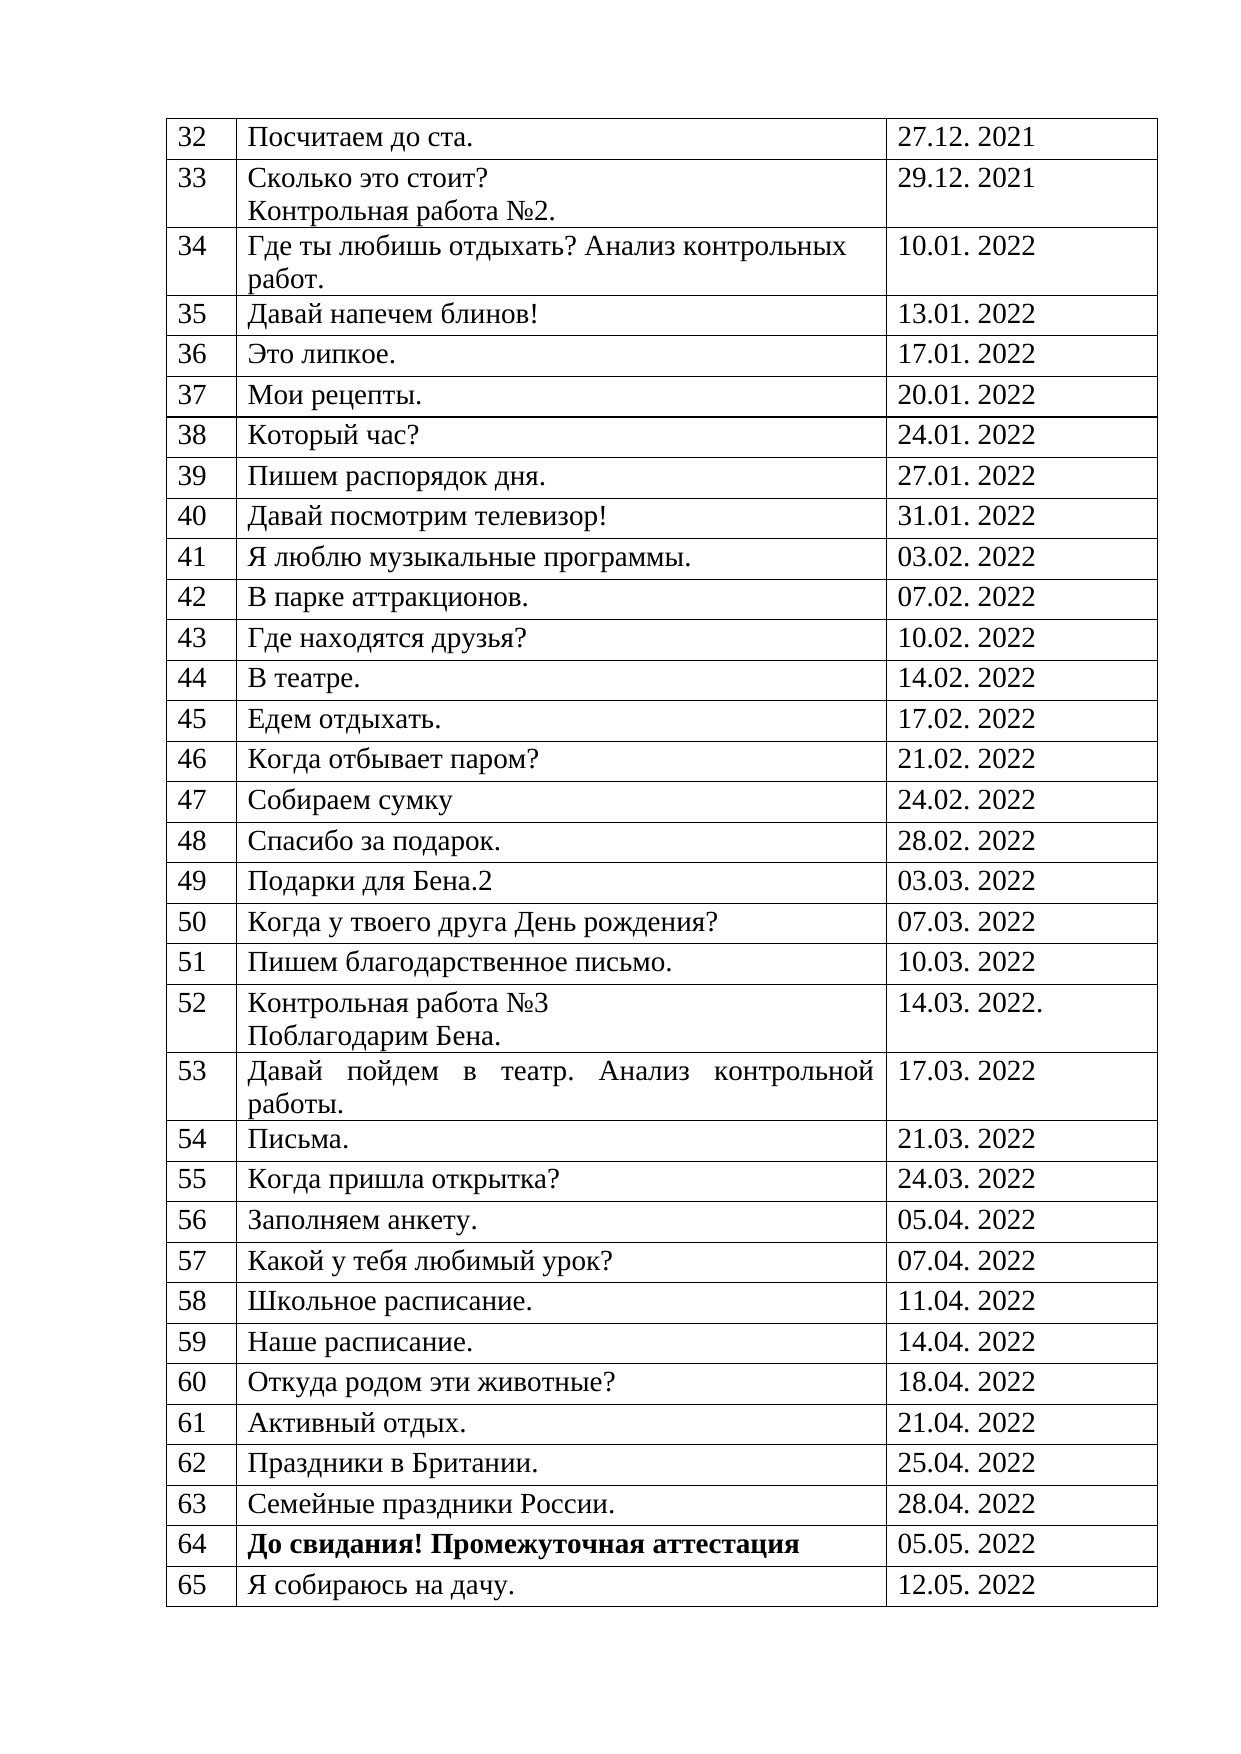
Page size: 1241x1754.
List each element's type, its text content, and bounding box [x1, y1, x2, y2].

table_cell 18.04. 2022 [887, 1364, 1157, 1404]
table_cell Откуда родом эти животные? [237, 1364, 886, 1404]
table_cell 51 [167, 944, 236, 984]
table_cell 33 [167, 160, 236, 227]
table_cell 31.01. 2022 [887, 499, 1157, 538]
table_cell 14.02. 2022 [887, 661, 1157, 700]
table_cell 65 [167, 1567, 236, 1606]
table_cell 24.01. 2022 [887, 418, 1157, 457]
table_cell 28.04. 2022 [887, 1486, 1157, 1525]
table_cell 14.03. 2022. [887, 985, 1157, 1052]
table_cell До свидания! Промежуточная аттестация [237, 1526, 886, 1566]
table_cell 10.03. 2022 [887, 944, 1157, 984]
table_cell 41 [167, 539, 236, 578]
table_cell 07.04. 2022 [887, 1243, 1157, 1282]
table_cell 21.02. 2022 [887, 742, 1157, 781]
table_cell Едем отдыхать. [237, 701, 886, 741]
table_cell 58 [167, 1283, 236, 1323]
table_cell Когда отбывает паром? [237, 742, 886, 781]
table_cell Школьное расписание. [237, 1283, 886, 1323]
table_cell Это липкое. [237, 336, 886, 376]
table_cell Какой у тебя любимый урок? [237, 1243, 886, 1282]
table_cell 44 [167, 661, 236, 700]
table_cell Пишем распорядок дня. [237, 458, 886, 497]
table_cell Подарки для Бена.2 [237, 863, 886, 903]
table_cell 35 [167, 296, 236, 335]
table_cell Заполняем анкету. [237, 1202, 886, 1242]
table_cell 53 [167, 1053, 236, 1120]
table_cell 57 [167, 1243, 236, 1282]
table_cell 10.01. 2022 [887, 228, 1157, 295]
table_cell 17.02. 2022 [887, 701, 1157, 741]
table_cell Наше расписание. [237, 1324, 886, 1363]
table_cell 43 [167, 620, 236, 659]
table_cell 13.01. 2022 [887, 296, 1157, 335]
table_cell Пишем благодарственное письмо. [237, 944, 886, 984]
table_cell 55 [167, 1162, 236, 1201]
table_cell 37 [167, 377, 236, 416]
table_cell Давай напечем блинов! [237, 296, 886, 335]
table_cell 64 [167, 1526, 236, 1566]
table_cell Сколько это стоит? Контрольная работа №2. [237, 160, 886, 227]
table_cell 36 [167, 336, 236, 376]
table_cell 20.01. 2022 [887, 377, 1157, 416]
table_cell 10.02. 2022 [887, 620, 1157, 659]
table_cell 21.03. 2022 [887, 1121, 1157, 1161]
table_cell 59 [167, 1324, 236, 1363]
table_cell 29.12. 2021 [887, 160, 1157, 227]
table_cell 34 [167, 228, 236, 295]
table_cell 07.02. 2022 [887, 580, 1157, 619]
table_cell 56 [167, 1202, 236, 1242]
table_cell 38 [167, 418, 236, 457]
table_cell В парке аттракционов. [237, 580, 886, 619]
table_cell Семейные праздники России. [237, 1486, 886, 1525]
table_cell 62 [167, 1445, 236, 1485]
table_cell 27.01. 2022 [887, 458, 1157, 497]
table_cell Письма. [237, 1121, 886, 1161]
table_cell 28.02. 2022 [887, 823, 1157, 862]
table_cell Контрольная работа №3 Поблагодарим Бена. [237, 985, 886, 1052]
table_cell 05.05. 2022 [887, 1526, 1157, 1566]
table_cell 63 [167, 1486, 236, 1525]
table_cell 60 [167, 1364, 236, 1404]
table_cell 50 [167, 904, 236, 943]
table_cell 24.02. 2022 [887, 782, 1157, 822]
table_cell 48 [167, 823, 236, 862]
table_cell 46 [167, 742, 236, 781]
table_cell 17.01. 2022 [887, 336, 1157, 376]
table_cell Праздники в Британии. [237, 1445, 886, 1485]
table_cell 07.03. 2022 [887, 904, 1157, 943]
table_cell 17.03. 2022 [887, 1053, 1157, 1120]
table_cell 21.04. 2022 [887, 1405, 1157, 1444]
table_cell 24.03. 2022 [887, 1162, 1157, 1201]
table_cell 12.05. 2022 [887, 1567, 1157, 1606]
table_cell 42 [167, 580, 236, 619]
table_cell Я собираюсь на дачу. [237, 1567, 886, 1606]
table_cell Мои рецепты. [237, 377, 886, 416]
table_cell Когда у твоего друга День рождения? [237, 904, 886, 943]
table_cell Где находятся друзья? [237, 620, 886, 659]
table_cell 52 [167, 985, 236, 1052]
table_cell Посчитаем до ста. [237, 119, 886, 159]
table_cell 61 [167, 1405, 236, 1444]
table_cell Я люблю музыкальные программы. [237, 539, 886, 578]
table_cell Который час? [237, 418, 886, 457]
table_cell Давай посмотрим телевизор! [237, 499, 886, 538]
table_cell 05.04. 2022 [887, 1202, 1157, 1242]
table_cell Спасибо за подарок. [237, 823, 886, 862]
table_cell 54 [167, 1121, 236, 1161]
table_cell 14.04. 2022 [887, 1324, 1157, 1363]
table_cell Активный отдых. [237, 1405, 886, 1444]
table_cell 40 [167, 499, 236, 538]
table_cell 11.04. 2022 [887, 1283, 1157, 1323]
table_cell 03.02. 2022 [887, 539, 1157, 578]
table_cell 03.03. 2022 [887, 863, 1157, 903]
table_cell 45 [167, 701, 236, 741]
table_cell 27.12. 2021 [887, 119, 1157, 159]
table_cell В театре. [237, 661, 886, 700]
table_cell 32 [167, 119, 236, 159]
table_cell Где ты любишь отдыхать? Анализ контрольных работ. [237, 228, 886, 295]
table_cell Когда пришла открытка? [237, 1162, 886, 1201]
table_cell Давай пойдем в театр. Анализ контрольной работы. [237, 1053, 886, 1120]
table_cell Собираем сумку [237, 782, 886, 822]
table_cell 49 [167, 863, 236, 903]
table_cell 25.04. 2022 [887, 1445, 1157, 1485]
table_cell 39 [167, 458, 236, 497]
table_cell 47 [167, 782, 236, 822]
